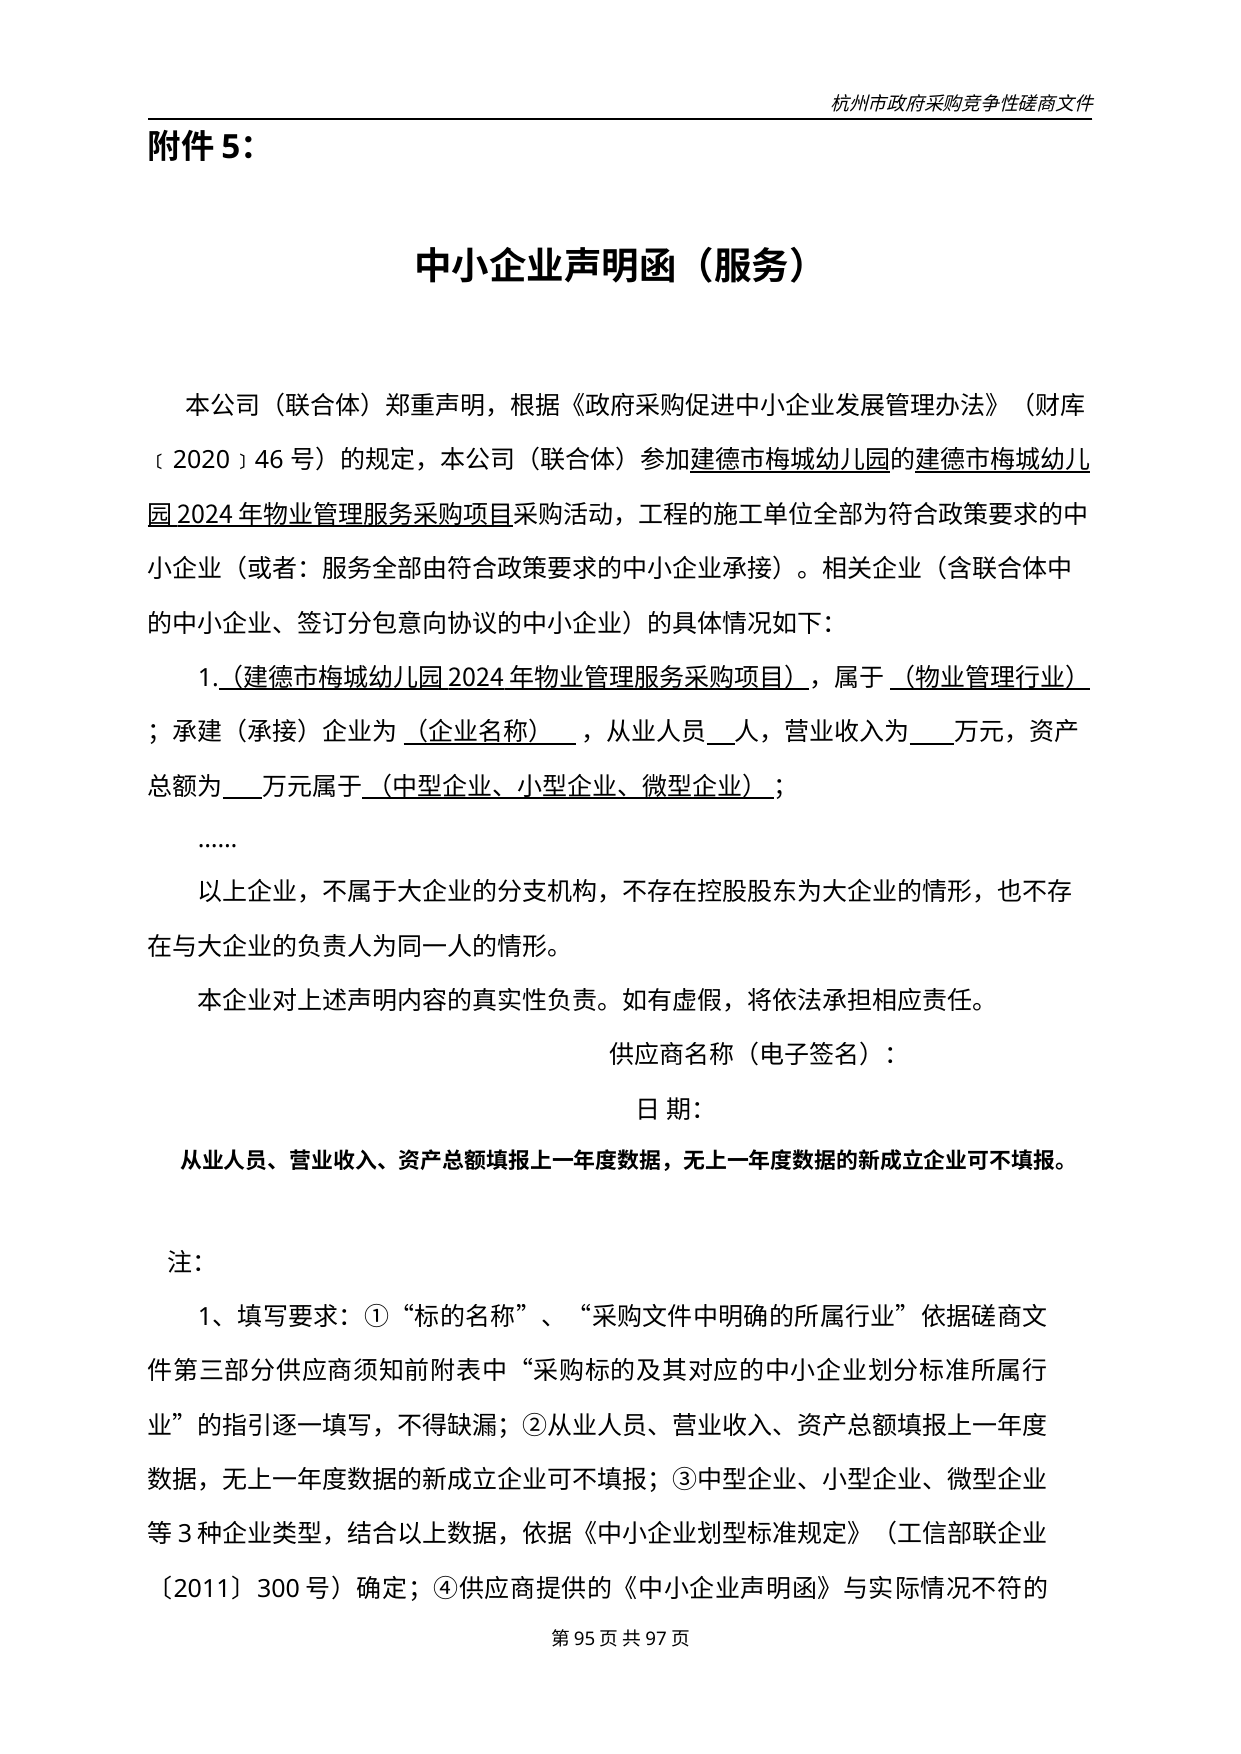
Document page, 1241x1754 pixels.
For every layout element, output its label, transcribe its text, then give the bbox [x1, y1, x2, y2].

text 供应商名称（电子签名）： [148, 1035, 909, 1071]
text 1.（建德市梅城幼儿园2024年物业管理服务采购项目），属于 （物业管理行业） ；承建（承接）企业为 （企业名称） ，从业人员 人，营业收入为 万元，资产总额为 万元属于 （中型企业、小型企业、微型企业） ； [148, 657, 1092, 802]
text 本企业对上述声明内容的真实性负责。如有虚假，将依法承担相应责任。 [148, 980, 1092, 1017]
text 日 期： [148, 1089, 976, 1125]
text 从业人员、营业收入、资产总额填报上一年度数据，无上一年度数据的新成立企业可不填报。 [148, 1143, 1092, 1175]
text 以上企业，不属于大企业的分支机构，不存在控股股东为大企业的情形，也不存在与大企业的负责人为同一人的情形。 [148, 872, 1092, 962]
text 注： [148, 1242, 1049, 1278]
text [148, 1296, 1049, 1604]
text …… [148, 821, 1092, 854]
text 中小企业声明函（服务） [148, 236, 1092, 290]
text 本公司（联合体）郑重声明，根据《政府采购促进中小企业发展管理办法》（财库﹝2020﹞46 号）的规定，本公司（联合体）参加建德市梅城幼儿园的建德市梅城幼儿园2024年物业管理服务采购项目采购活动，工程的施工单位全部为符合政策要求的中小企业（或者：服务全部由符合政策要求的中小企业承接）。相关企业（含联合体中的中小企业、签订分包意向协议的中小企业）的具体情况如下： [148, 386, 1092, 639]
text 附件5： [148, 120, 1092, 168]
